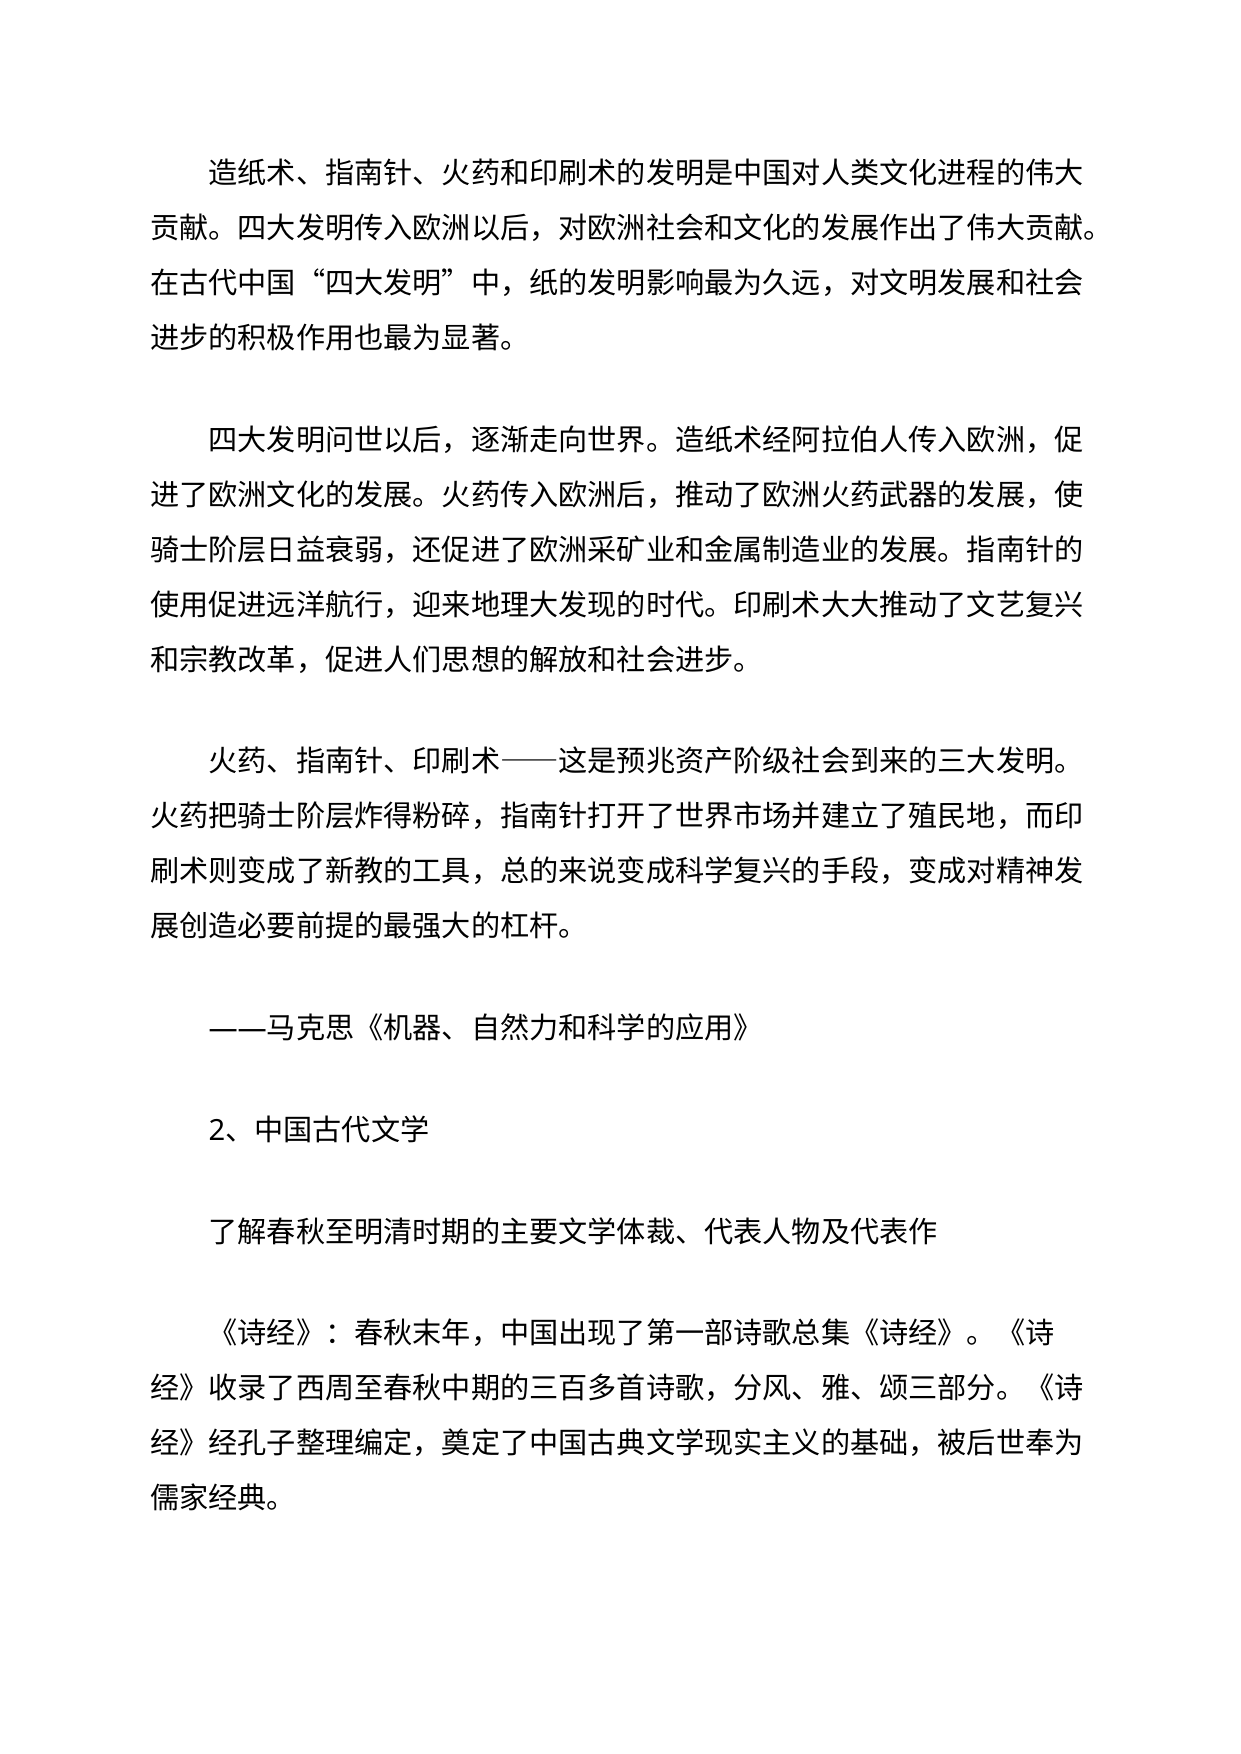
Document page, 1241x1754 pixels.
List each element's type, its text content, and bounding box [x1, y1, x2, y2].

text 《诗经》：春秋末年，中国出现了第一部诗歌总集《诗经》。《诗经》收录了西周至春秋中期的三百多首诗歌，分风、雅、颂三部分。《诗经》经孔子整理编定，奠定了中国古典文学现实主义的基础，被后世奉为儒家经典。 [150, 1310, 1090, 1517]
text ——马克思《机器、自然力和科学的应用》 [150, 1004, 1090, 1047]
text 火药、指南针、印刷术——这是预兆资产阶级社会到来的三大发明。火药把骑士阶层炸得粉碎，指南针打开了世界市场并建立了殖民地，而印刷术则变成了新教的工具，总的来说变成科学复兴的手段，变成对精神发展创造必要前提的最强大的杠杆。 [150, 738, 1090, 945]
text 四大发明问世以后，逐渐走向世界。造纸术经阿拉伯人传入欧洲，促进了欧洲文化的发展。火药传入欧洲后，推动了欧洲火药武器的发展，使骑士阶层日益衰弱，还促进了欧洲采矿业和金属制造业的发展。指南针的使用促进远洋航行，迎来地理大发现的时代。印刷术大大推动了文艺复兴和宗教改革，促进人们思想的解放和社会进步。 [150, 416, 1090, 678]
text 2、中国古代文学 [150, 1106, 1090, 1149]
text 了解春秋至明清时期的主要文学体裁、代表人物及代表作 [150, 1208, 1090, 1251]
text 造纸术、指南针、火药和印刷术的发明是中国对人类文化进程的伟大贡献。四大发明传入欧洲以后，对欧洲社会和文化的发展作出了伟大贡献。在古代中国“四大发明”中，纸的发明影响最为久远，对文明发展和社会进步的积极作用也最为显著。 [150, 150, 1090, 357]
